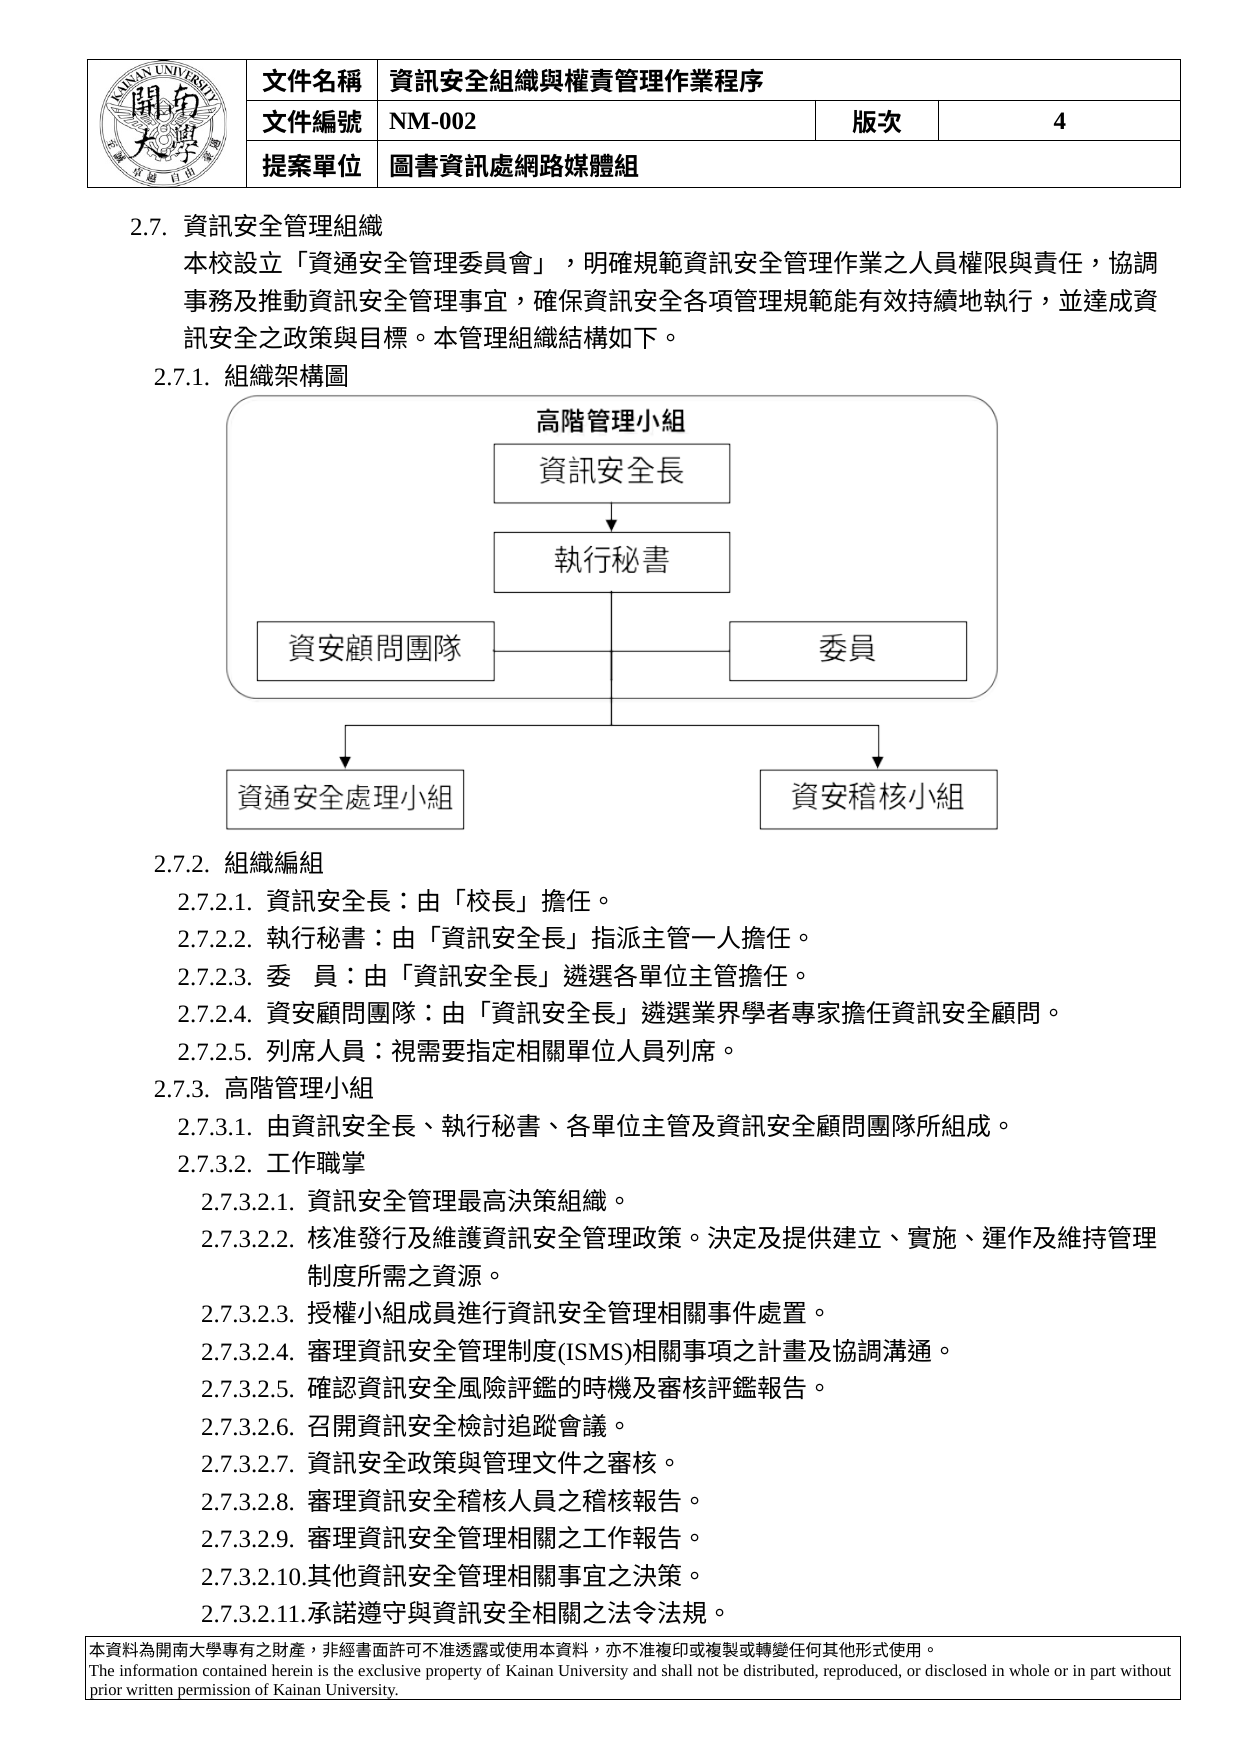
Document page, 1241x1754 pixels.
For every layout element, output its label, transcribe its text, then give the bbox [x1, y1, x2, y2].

list 委 員：由「資訊安全長」遴選各單位主管擔任。 [177, 956, 1181, 993]
list 其他資訊安全管理相關事宜之決策。 [201, 1556, 1181, 1593]
list 組織編組 [154, 843, 1181, 881]
list 組織架構圖 [154, 356, 1181, 843]
list 資訊安全管理最高決策組織。 [201, 1181, 1181, 1218]
list 工作職掌 [177, 1143, 1181, 1181]
list 資安顧問團隊：由「資訊安全長」遴選業界學者專家擔任資訊安全顧問。 [177, 993, 1181, 1031]
list 審理資訊安全管理相關之工作報告。 [201, 1518, 1181, 1556]
list 核准發行及維護資訊安全管理政策。決定及提供建立、實施、運作及維持管理制度所需之資源。 [201, 1218, 1181, 1293]
list 確認資訊安全風險評鑑的時機及審核評鑑報告。 [201, 1368, 1181, 1406]
list 承諾遵守與資訊安全相關之法令法規。 [201, 1593, 1181, 1631]
list 資訊安全長：由「校長」擔任。 [177, 881, 1181, 918]
list 由資訊安全長、執行秘書、各單位主管及資訊安全顧問團隊所組成。 [177, 1106, 1181, 1143]
list 資訊安全政策與管理文件之審核。 [201, 1443, 1181, 1481]
picture [99, 60, 227, 187]
list 執行秘書：由「資訊安全長」指派主管一人擔任。 [177, 918, 1181, 956]
list 召開資訊安全檢討追蹤會議。 [201, 1406, 1181, 1443]
list 審理資訊安全管理制度(ISMS)相關事項之計畫及協調溝通。 [201, 1331, 1181, 1368]
list 授權小組成員進行資訊安全管理相關事件處置。 [201, 1293, 1181, 1331]
list 列席人員：視需要指定相關單位人員列席。 [177, 1031, 1181, 1068]
list 資訊安全管理組織 本校設立「資通安全管理委員會」，明確規範資訊安全管理作業之人員權限與責任，協調事務及推動資訊安全管理事宜，確保資訊安全各項管理規範能有效持續地執行，並達成資訊安全之政策與目標。本管理組織結構如下。 [130, 206, 1181, 356]
list 高階管理小組 [154, 1068, 1181, 1106]
list 審理資訊安全稽核人員之稽核報告。 [201, 1481, 1181, 1518]
